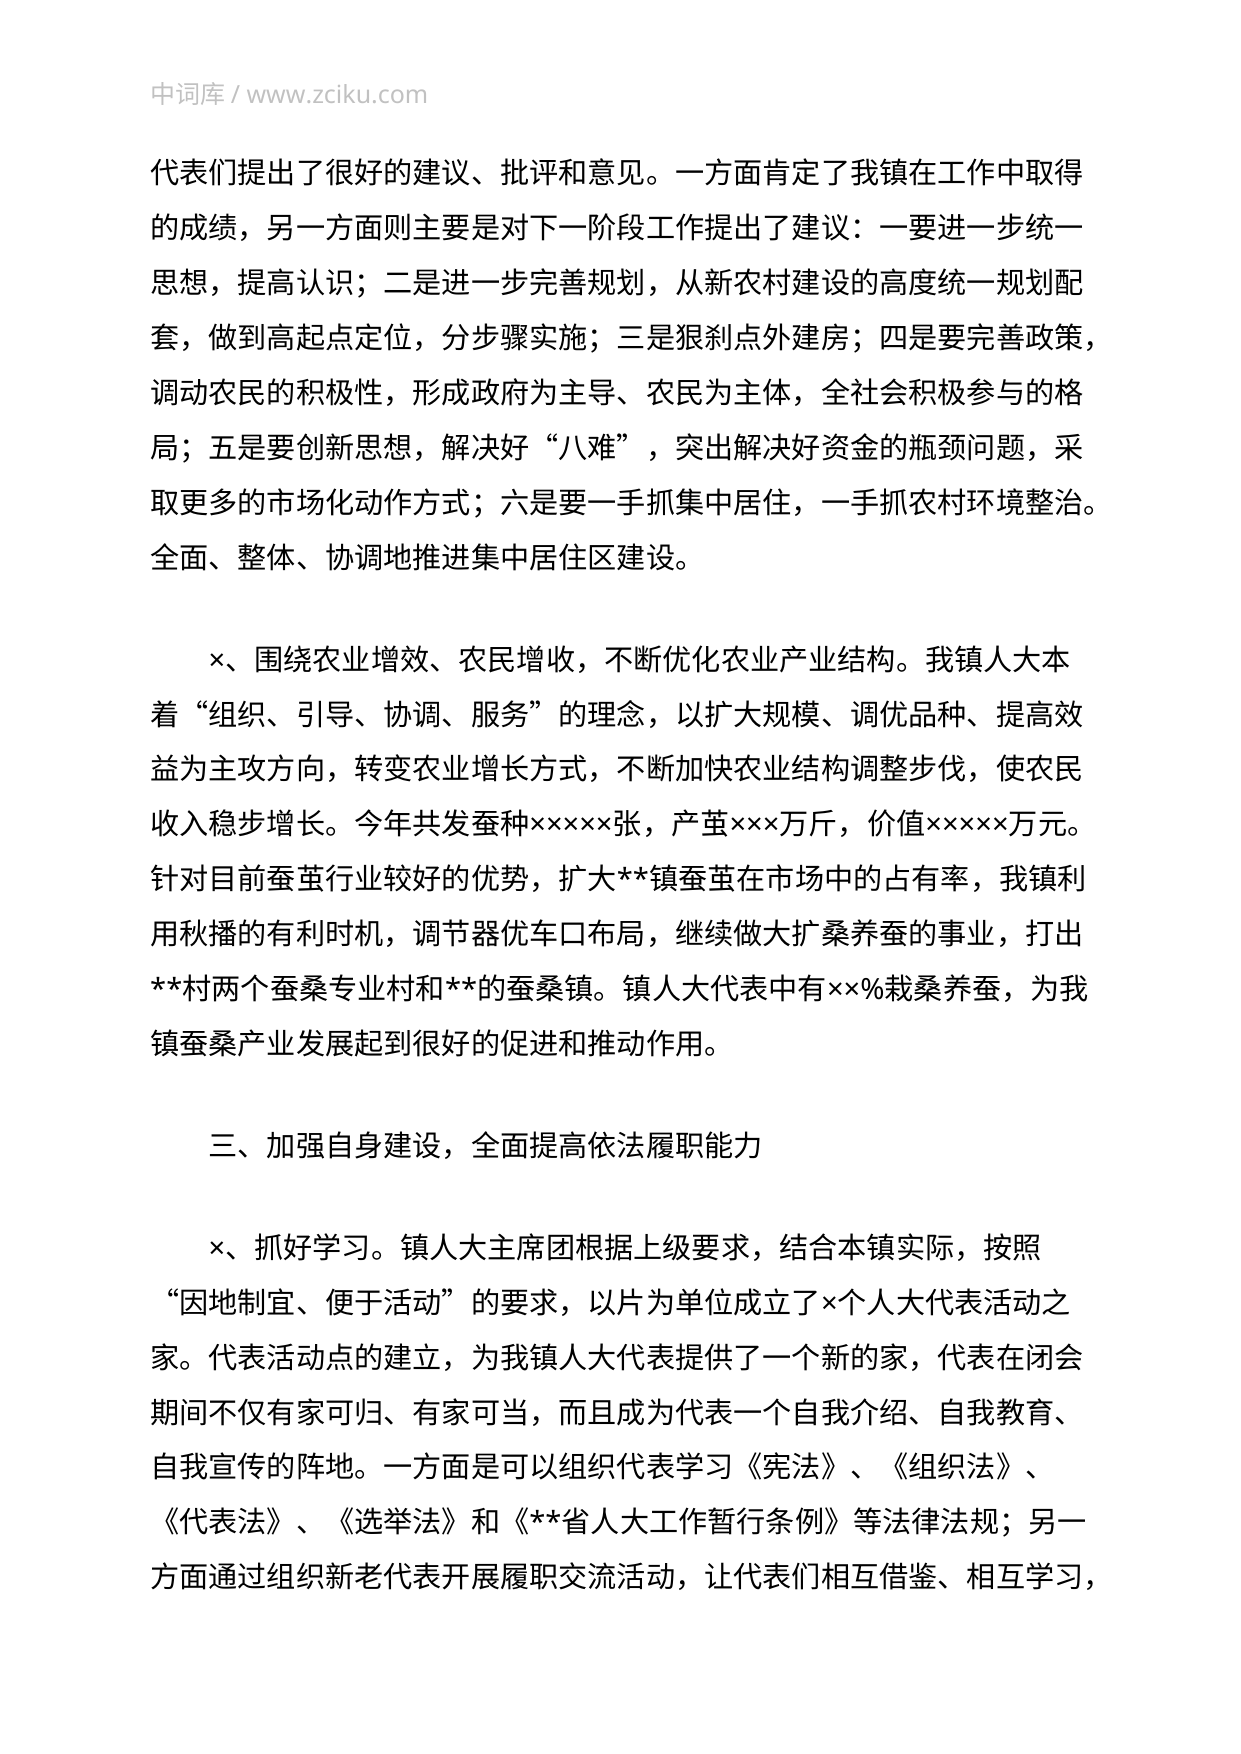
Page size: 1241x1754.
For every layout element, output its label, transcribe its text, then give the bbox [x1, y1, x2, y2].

text 三、加强自身建设，全面提高依法履职能力 [150, 1122, 1090, 1165]
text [150, 150, 1090, 577]
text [150, 1224, 1090, 1596]
text ×、围绕农业增效、农民增收，不断优化农业产业结构。我镇人大本着“组织、引导、协调、服务”的理念，以扩大规模、调优品种、提高效益为主攻方向，转变农业增长方式，不断加快农业结构调整步伐，使农民收入稳步增长。今年共发蚕种×××××张，产茧×××万斤，价值×××××万元。针对目前蚕茧行业较好的优势，扩大**镇蚕茧在市场中的占有率，我镇利用秋播的有利时机，调节器优车口布局，继续做大扩桑养蚕的事业，打出**村两个蚕桑专业村和**的蚕桑镇。镇人大代表中有××%栽桑养蚕，为我镇蚕桑产业发展起到很好的促进和推动作用。 [150, 636, 1090, 1063]
